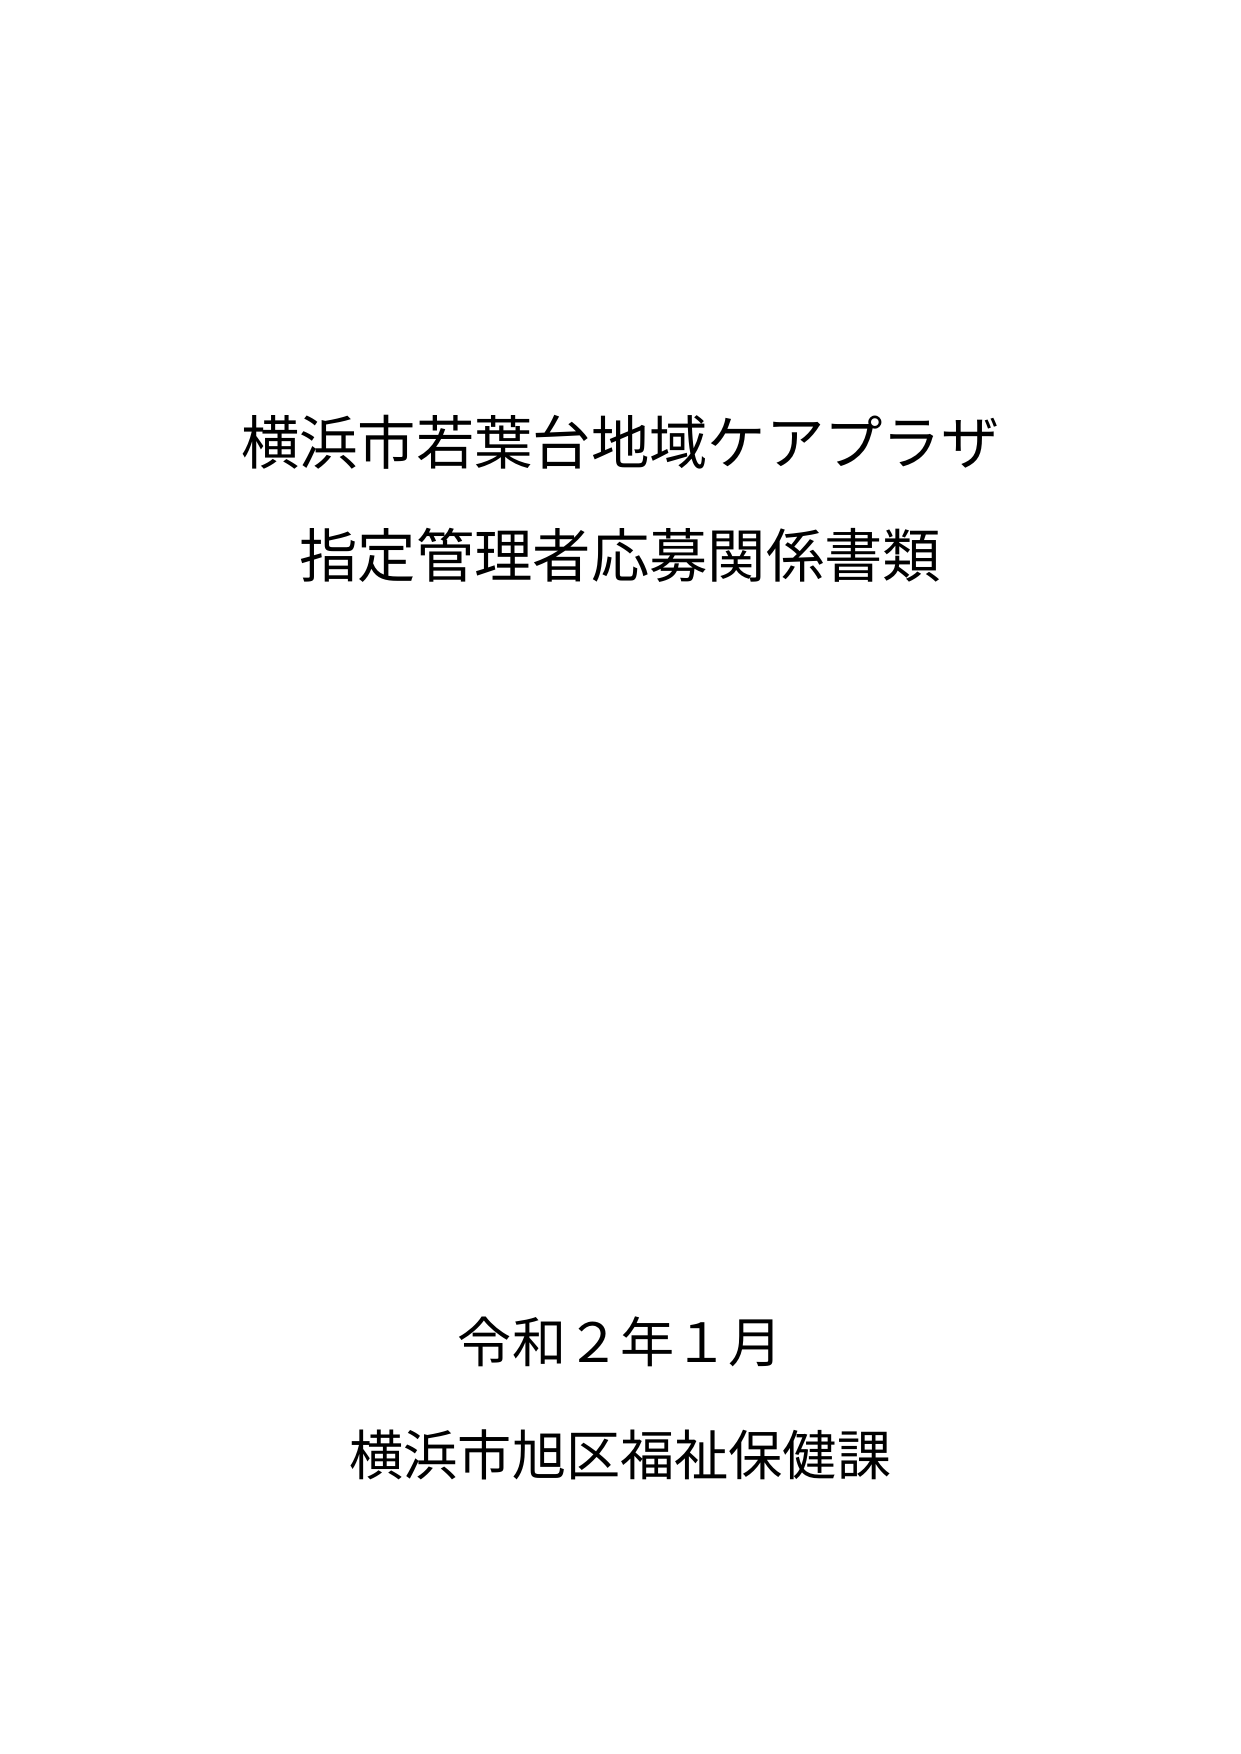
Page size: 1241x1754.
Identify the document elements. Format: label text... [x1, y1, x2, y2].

text 横浜市若葉台地域ケアプラザ [112, 383, 1128, 496]
text 横浜市旭区福祉保健課 [112, 1396, 1128, 1508]
text 令和２年１月 [112, 1283, 1128, 1396]
text 指定管理者応募関係書類 [112, 496, 1128, 608]
